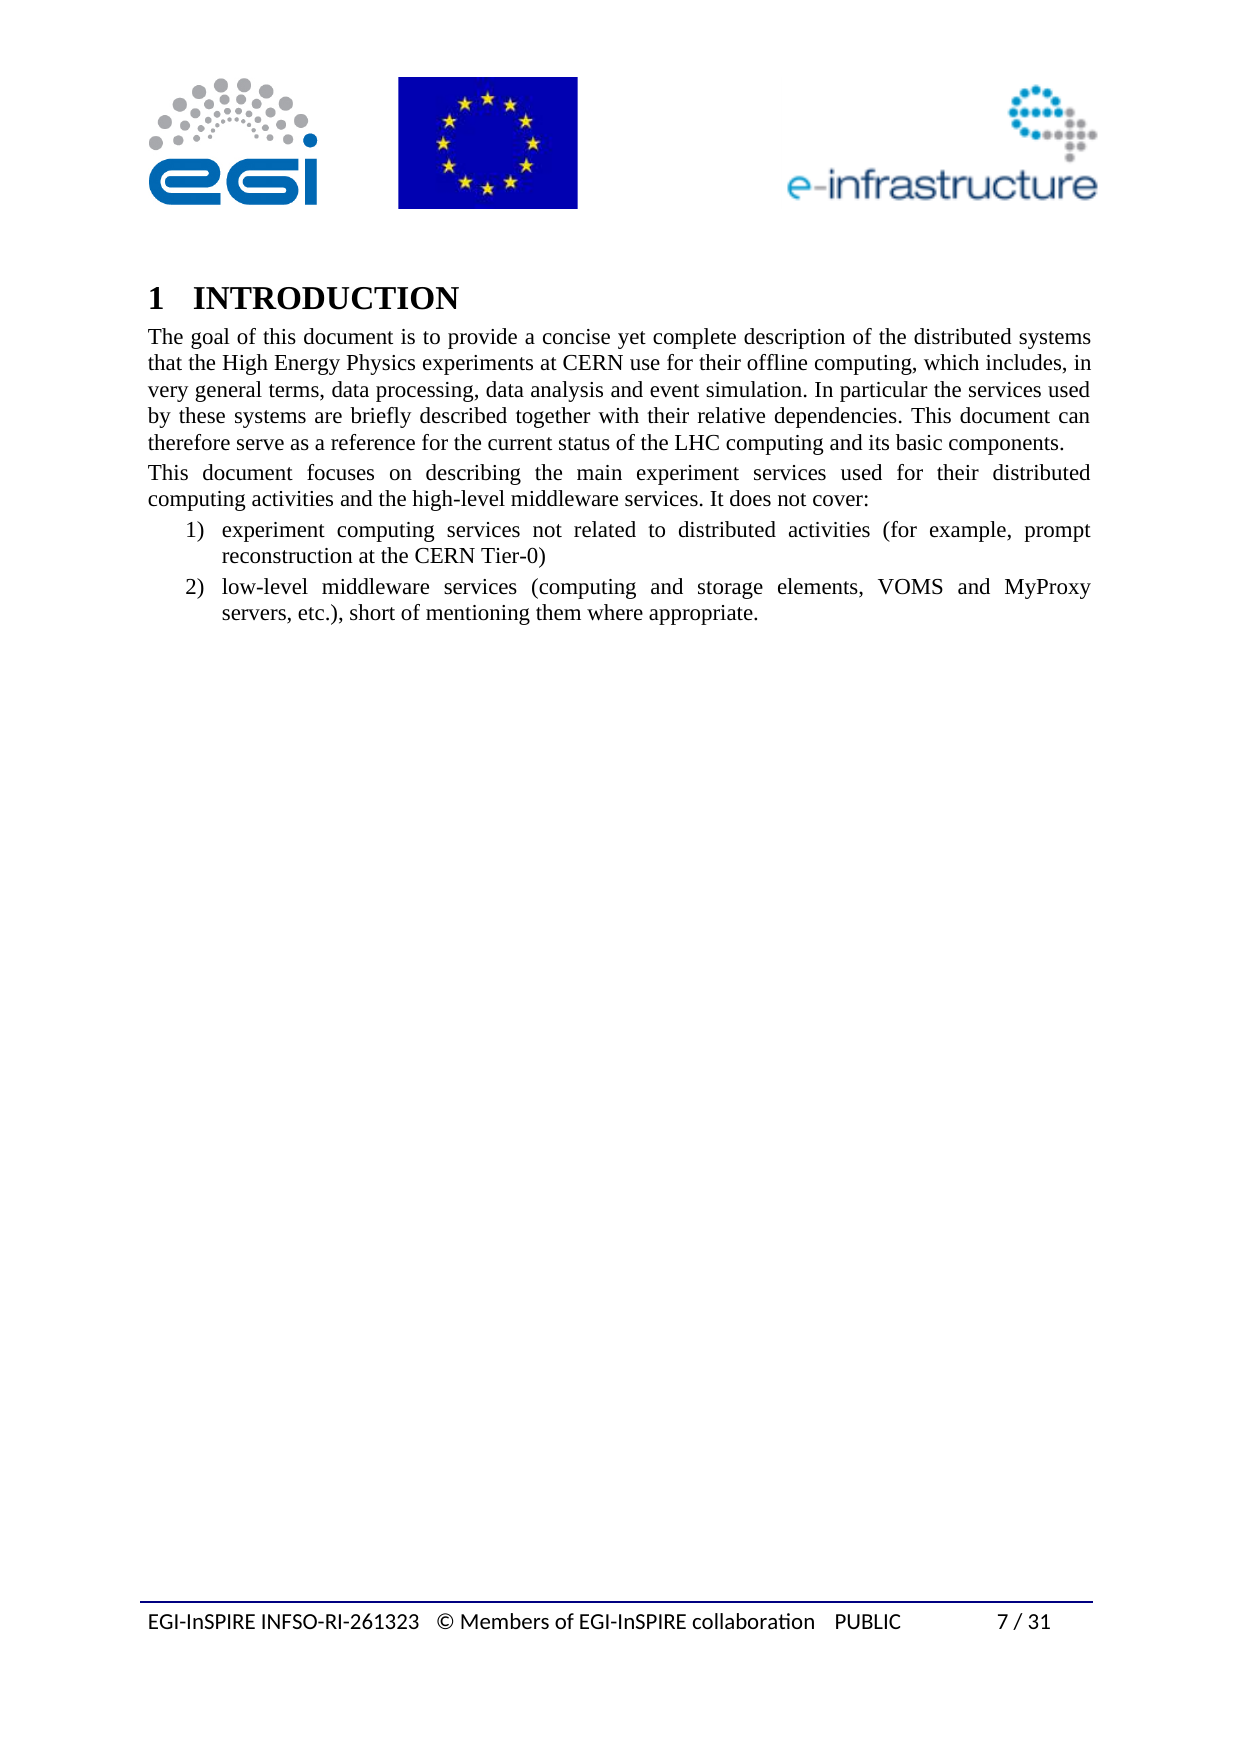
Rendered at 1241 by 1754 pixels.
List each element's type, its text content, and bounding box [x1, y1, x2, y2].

list experiment computing services not related to distributed activities (for example, prompt reconstruction at the CERN Tier-0) [185, 516, 1092, 569]
picture [147, 77, 319, 207]
picture [780, 77, 1106, 209]
subtitle Introduction [148, 278, 1092, 317]
list low-level middleware services (computing and storage elements, VOMS and MyProxy servers, etc.), short of mentioning them where appropriate. [185, 573, 1092, 626]
text This document focuses on describing the main experiment services used for their distributed computing activities and the high-level middleware services. It does not cover: [148, 459, 1092, 512]
text The goal of this document is to provide a concise yet complete description of the distributed systems that the High Energy Physics experiments at CERN use for their offline computing, which includes, in very general terms, data processing, data analysis and event simulation. In particular the services used by these systems are briefly described together with their relative dependencies. This document can therefore serve as a reference for the current status of the LHC computing and its basic components. [148, 323, 1092, 455]
picture [398, 77, 578, 209]
